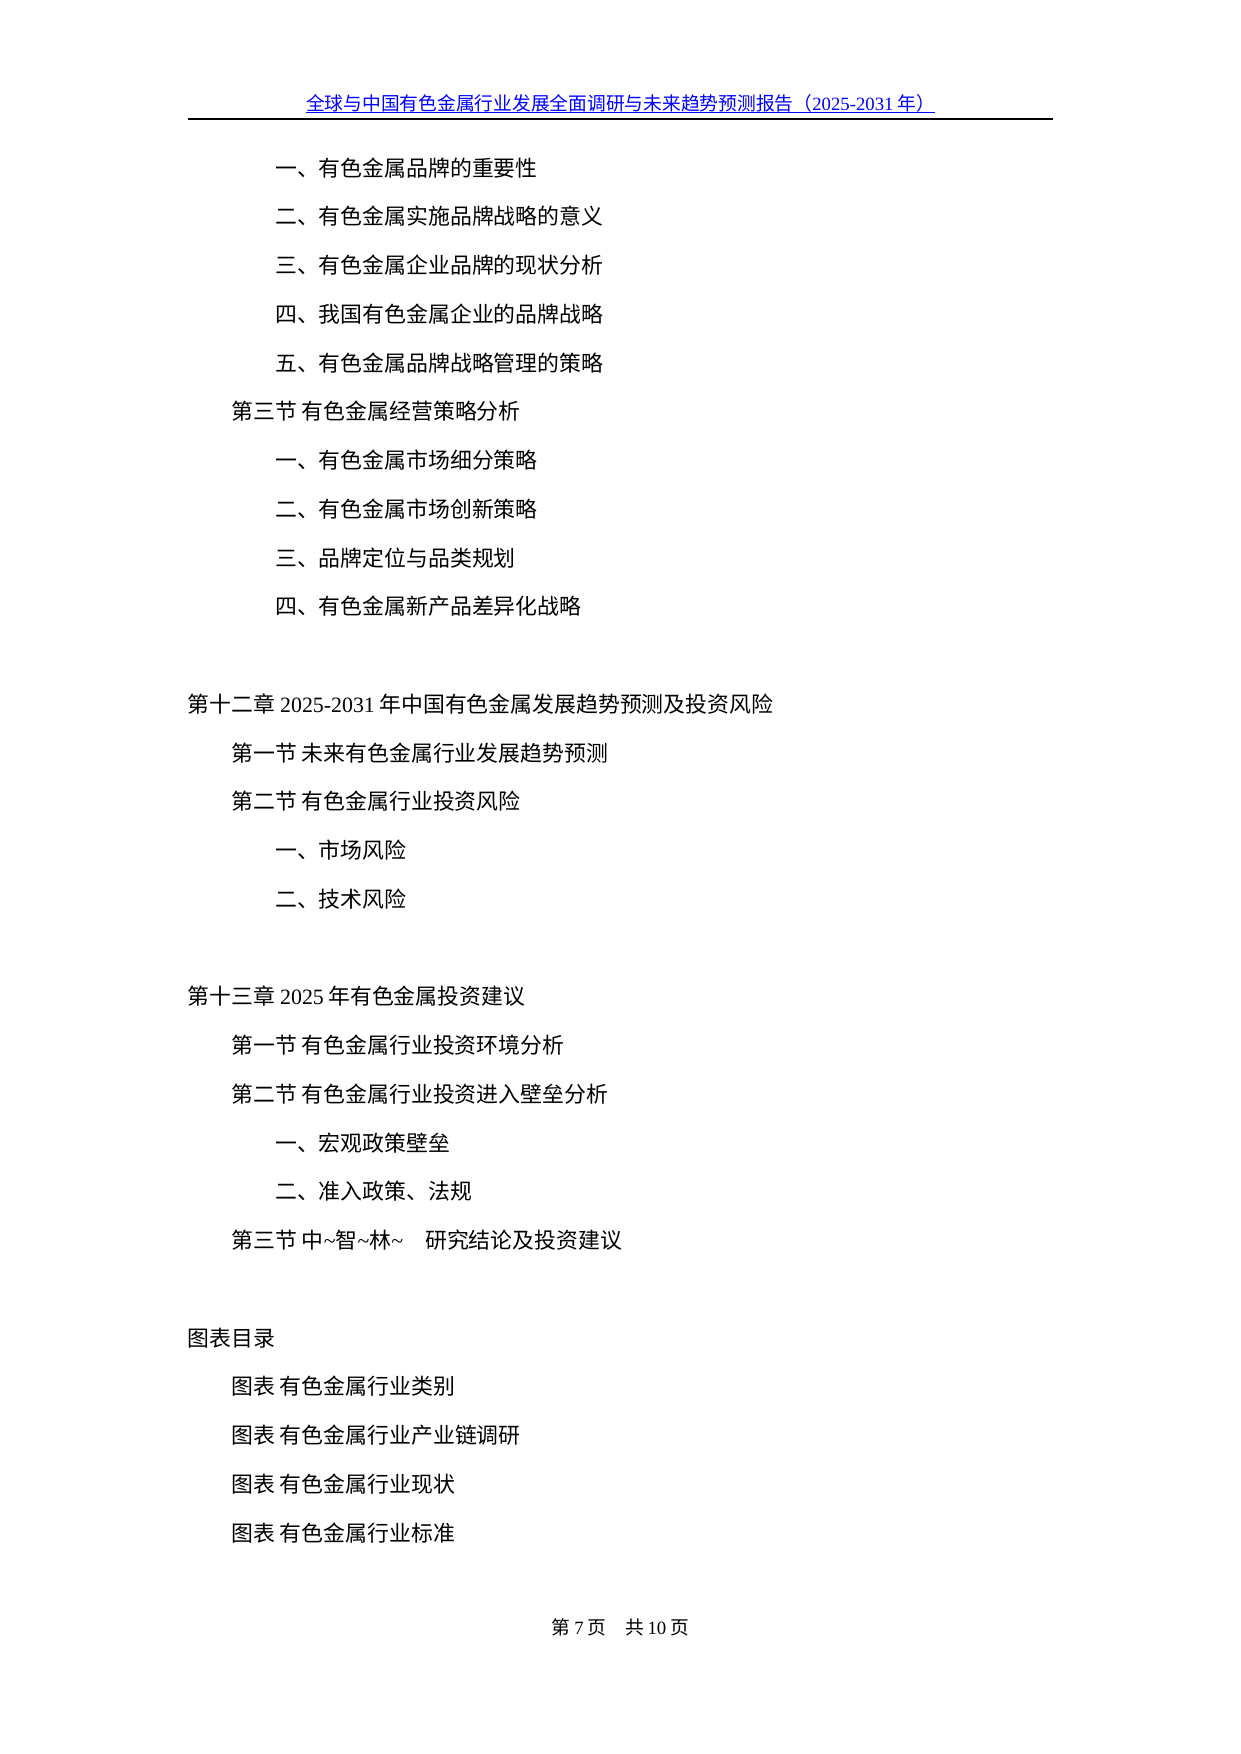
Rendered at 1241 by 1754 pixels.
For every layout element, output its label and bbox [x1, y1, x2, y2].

text [187, 150, 1053, 1548]
